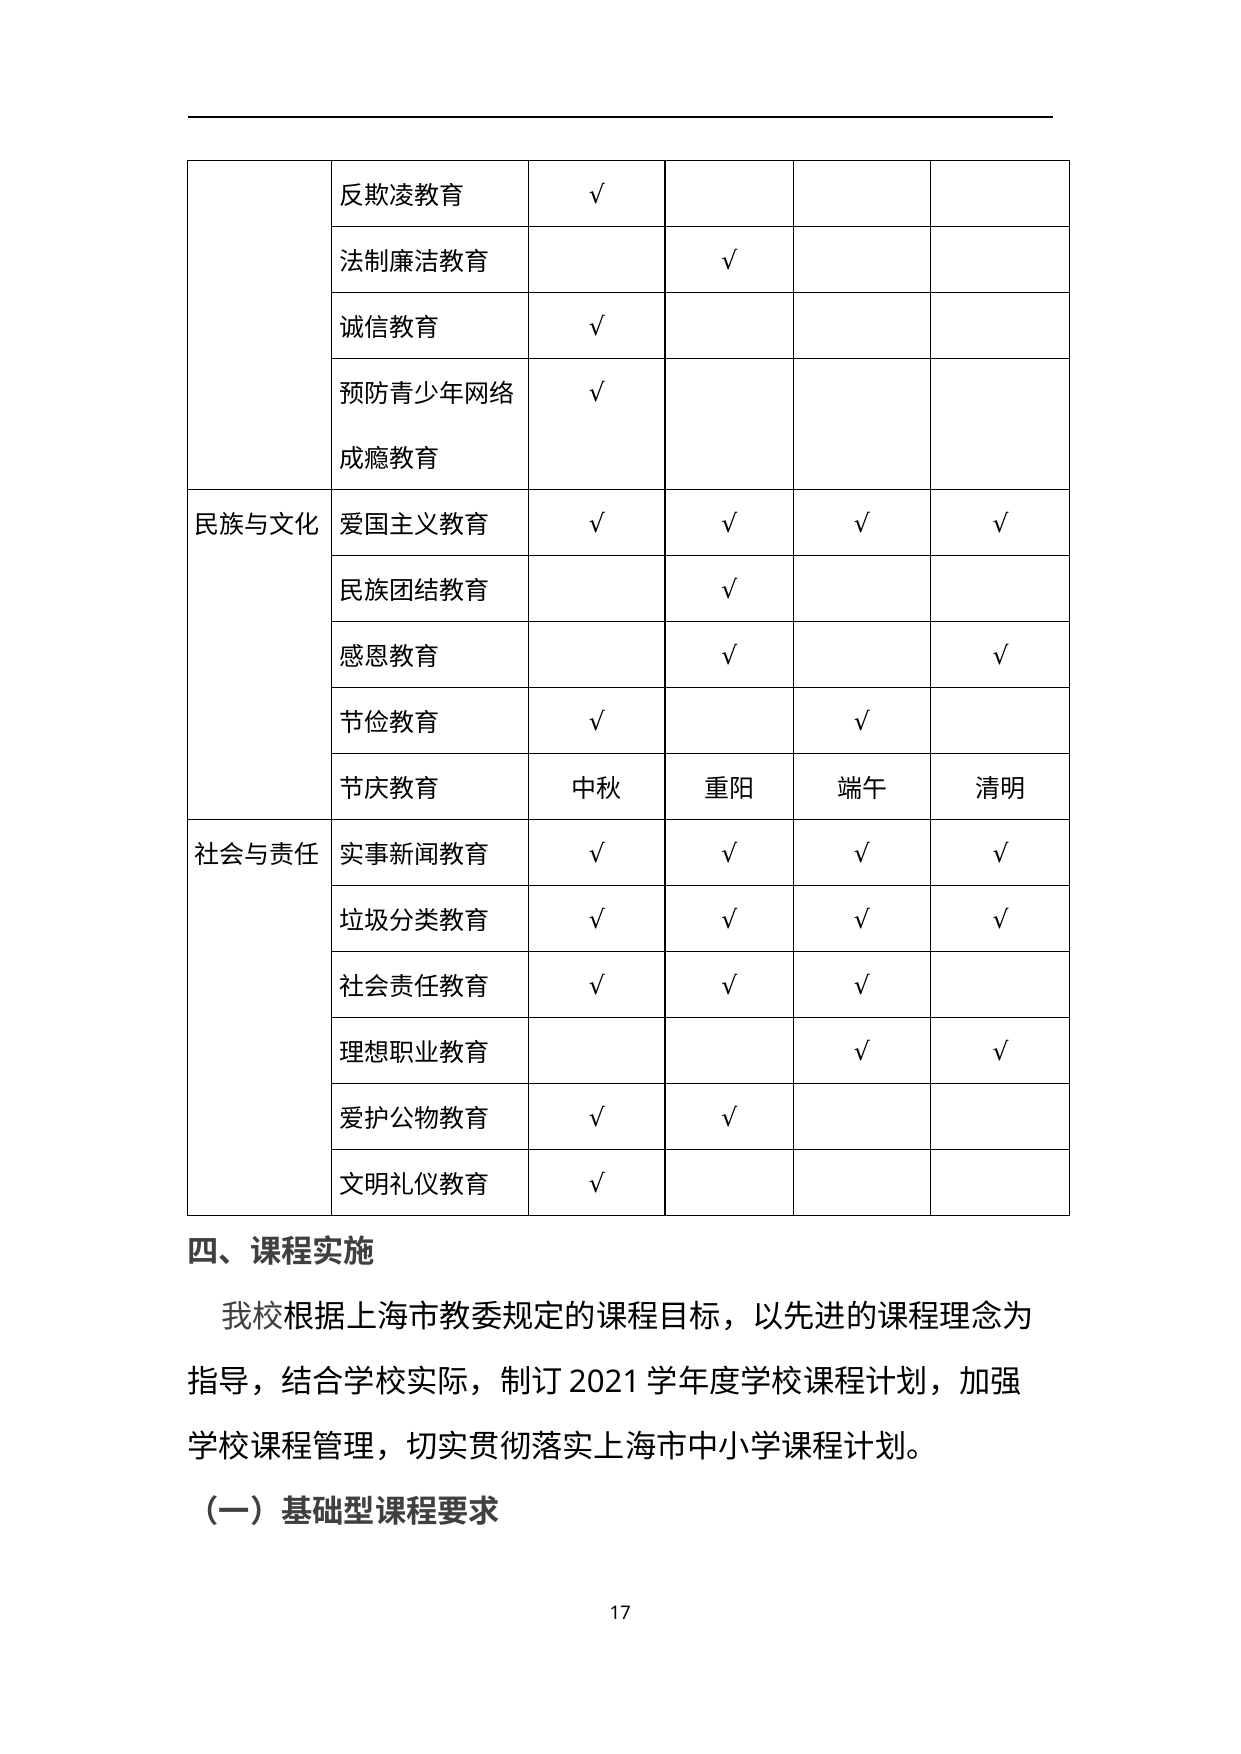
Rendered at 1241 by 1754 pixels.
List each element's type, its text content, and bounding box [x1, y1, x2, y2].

table_cell √ [529, 688, 664, 753]
table_cell 端午 [794, 754, 930, 819]
table_cell 中秋 [529, 754, 664, 819]
table_cell √ [529, 886, 664, 951]
table_cell [931, 556, 1069, 621]
table_cell √ [529, 359, 664, 489]
table_cell √ [931, 490, 1069, 555]
table_cell √ [529, 293, 664, 358]
table_cell [794, 293, 930, 358]
table_cell [794, 227, 930, 292]
table_cell √ [794, 1018, 930, 1083]
table_cell [794, 556, 930, 621]
table_cell √ [529, 820, 664, 885]
table_cell 民族团结教育 [332, 556, 528, 621]
table_cell [931, 227, 1069, 292]
table_cell [931, 161, 1069, 226]
table_cell √ [931, 886, 1069, 951]
table_cell [931, 952, 1069, 1017]
table_cell √ [529, 490, 664, 555]
table_cell [666, 161, 793, 226]
table_cell √ [794, 820, 930, 885]
table_cell 社会与责任 [188, 820, 331, 1215]
table_cell [931, 688, 1069, 753]
table_cell [666, 688, 793, 753]
table_cell √ [931, 820, 1069, 885]
table_cell √ [529, 1150, 664, 1215]
table_cell √ [794, 688, 930, 753]
table_cell [529, 227, 664, 292]
table_cell 实事新闻教育 [332, 820, 528, 885]
table_cell √ [794, 952, 930, 1017]
table_cell 反欺凌教育 [332, 161, 528, 226]
table_cell 重阳 [666, 754, 793, 819]
table_cell 社会责任教育 [332, 952, 528, 1017]
table_cell [931, 1150, 1069, 1215]
table_cell [666, 1150, 793, 1215]
table_cell [931, 293, 1069, 358]
table_cell √ [529, 1084, 664, 1149]
table_cell √ [794, 886, 930, 951]
table_cell [666, 1018, 793, 1083]
table_cell [931, 359, 1069, 489]
table_cell √ [529, 161, 664, 226]
table_cell √ [666, 227, 793, 292]
table_cell [529, 556, 664, 621]
table_cell [794, 1150, 930, 1215]
table_cell 法制廉洁教育 [332, 227, 528, 292]
table_cell √ [666, 622, 793, 687]
table_cell [794, 622, 930, 687]
text （一）基础型课程要求 [187, 1476, 1053, 1541]
table_cell 节庆教育 [332, 754, 528, 819]
table_cell 预防青少年网络成瘾教育 [332, 359, 528, 489]
table_cell √ [666, 886, 793, 951]
table_cell √ [666, 820, 793, 885]
table_cell [666, 359, 793, 489]
table_cell 诚信教育 [332, 293, 528, 358]
table_cell 文明礼仪教育 [332, 1150, 528, 1215]
table_cell [794, 161, 930, 226]
table_cell √ [666, 1084, 793, 1149]
table_cell 民族与文化 [188, 490, 331, 819]
table_cell √ [794, 490, 930, 555]
text 四、课程实施 [187, 1216, 1053, 1281]
table_cell √ [931, 1018, 1069, 1083]
table_cell √ [666, 556, 793, 621]
table_cell 节俭教育 [332, 688, 528, 753]
table_cell [529, 1018, 664, 1083]
table_cell [666, 293, 793, 358]
table_cell [529, 622, 664, 687]
table_cell 感恩教育 [332, 622, 528, 687]
table_cell √ [529, 952, 664, 1017]
table_cell √ [931, 622, 1069, 687]
table_cell √ [666, 952, 793, 1017]
table_cell 理想职业教育 [332, 1018, 528, 1083]
text 我校根据上海市教委规定的课程目标，以先进的课程理念为指导，结合学校实际，制订2021学年度学校课程计划，加强学校课程管理，切实贯彻落实上海市中小学课程计划。 [187, 1281, 1053, 1476]
table_cell 爱国主义教育 [332, 490, 528, 555]
table_cell [794, 359, 930, 489]
table_cell [794, 1084, 930, 1149]
table_cell √ [666, 490, 793, 555]
table_cell 爱护公物教育 [332, 1084, 528, 1149]
table_cell [931, 1084, 1069, 1149]
table_cell 清明 [931, 754, 1069, 819]
table_cell 垃圾分类教育 [332, 886, 528, 951]
